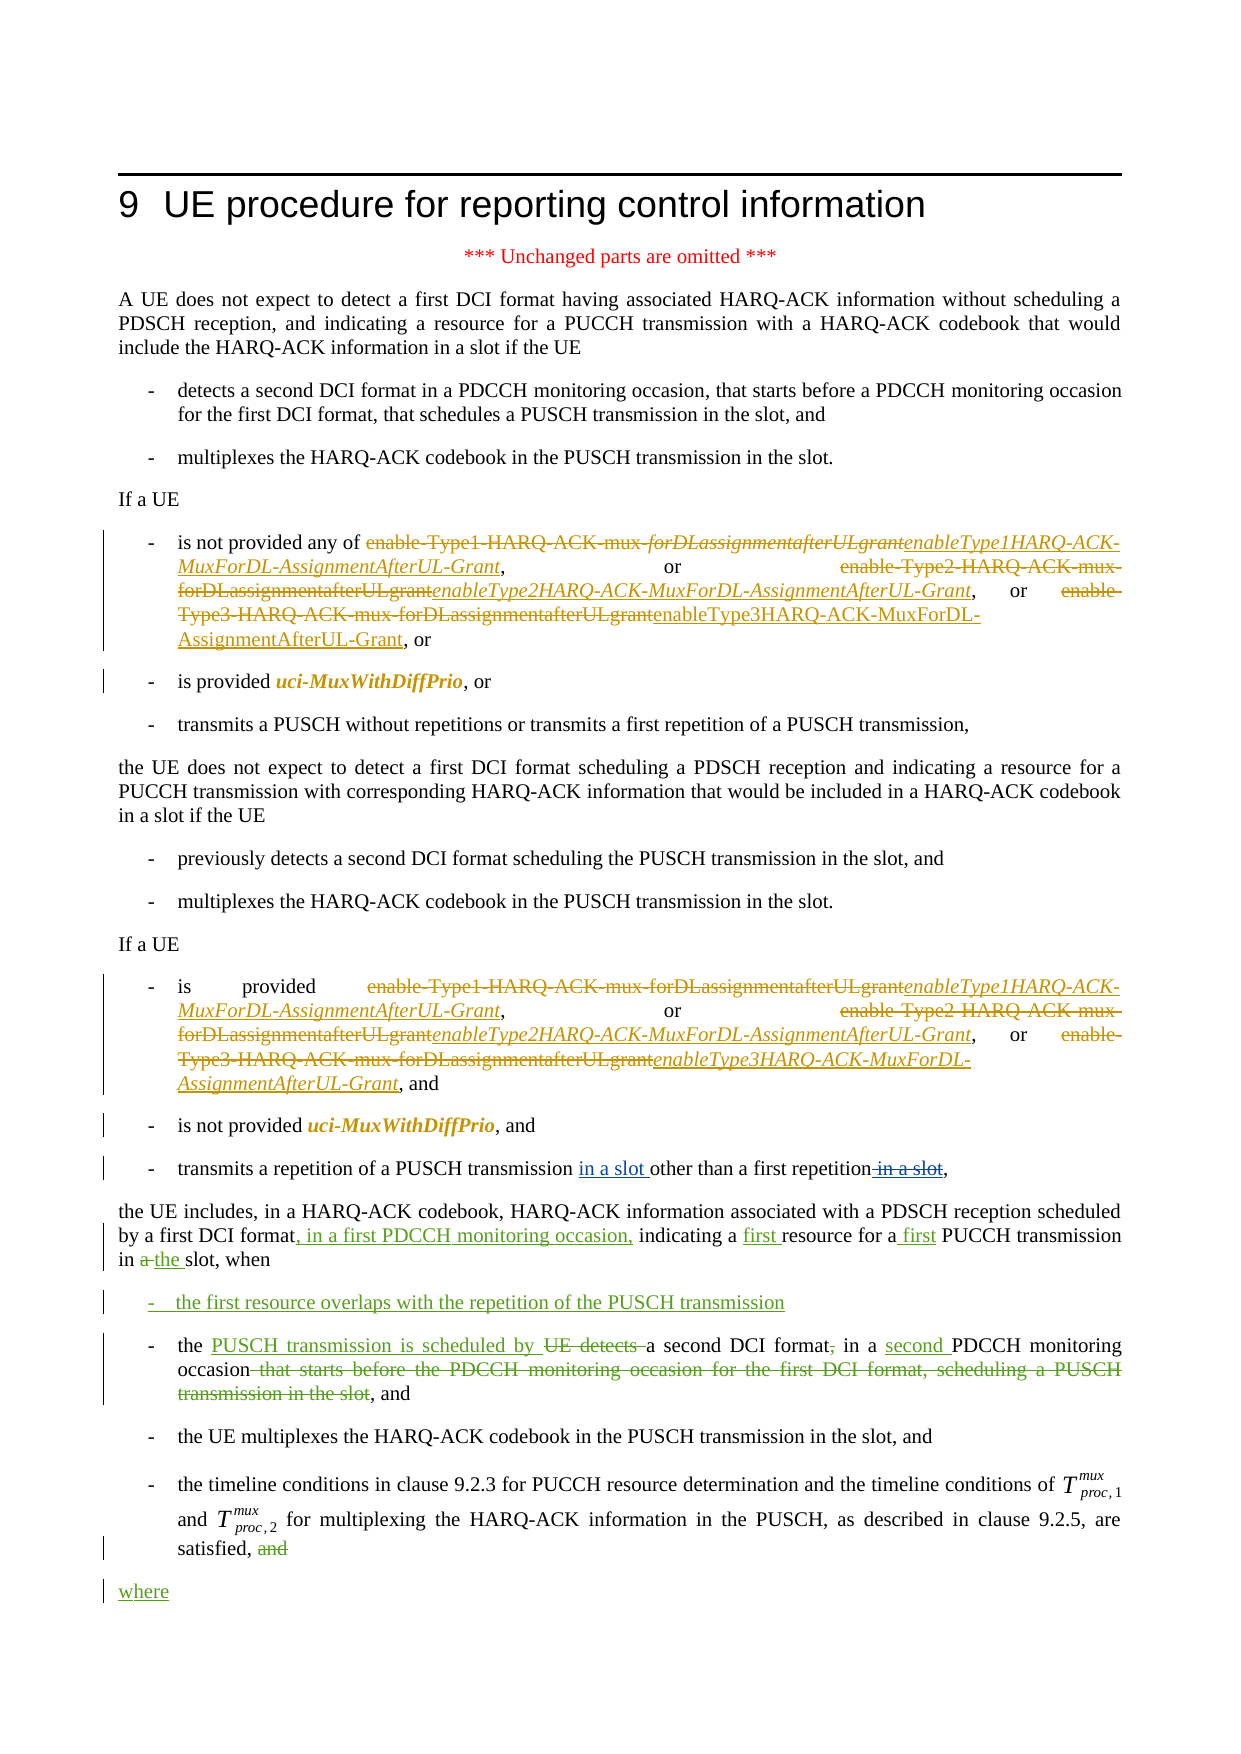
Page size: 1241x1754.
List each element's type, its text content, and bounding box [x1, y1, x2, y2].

text - detects a second DCI format in a PDCCH monitoring occasion, that starts before a PDCCH monitoring occasion for the first DCI format, that schedules a PUSCH transmission in the slot, and [148, 378, 1122, 426]
text - the timeline conditions in clause 9.2.3 for PUCCH resource determination and the timeline conditions of and for multiplexing the HARQ-ACK information in the PUSCH, as described in clause 9.2.5, are satisfied, [148, 1466, 1122, 1560]
text the UE does not expect to detect a first DCI format scheduling a PDSCH reception and indicating a resource for a PUCCH transmission with corresponding HARQ-ACK information that would be included in a HARQ-ACK codebook in a slot if the UE [118, 755, 1122, 827]
text - multiplexes the HARQ-ACK codebook in the PUSCH transmission in the slot. [148, 889, 1122, 913]
text the UE includes, in a HARQ-ACK codebook, HARQ-ACK information associated with a PDSCH reception scheduled by a first DCI format indicating a resource for a PUCCH transmission in slot, when [118, 1199, 1122, 1271]
text - previously detects a second DCI format scheduling the PUSCH transmission in the slot, and [148, 846, 1122, 870]
text - is provided uci-MuxWithDiffPrio, or [148, 669, 1122, 693]
subtitle 9 UE procedure for reporting control information [118, 176, 1122, 225]
text - the a second DCI format in a PDCCH monitoring occasion, and [148, 1333, 1122, 1405]
text - the UE multiplexes the HARQ-ACK codebook in the PUSCH transmission in the slot, and [148, 1424, 1122, 1448]
text - is not provided any of , or , or , or [148, 530, 1122, 651]
text *** Unchanged parts are omitted *** [118, 244, 1122, 268]
text A UE does not expect to detect a first DCI format having associated HARQ-ACK information without scheduling a PDSCH reception, and indicating a resource for a PUCCH transmission with a HARQ-ACK codebook that would include the HARQ-ACK information in a slot if the UE [118, 287, 1122, 359]
text - is provided , or , or , and [148, 974, 1122, 1094]
text - transmits a PUSCH without repetitions or transmits a first repetition of a PUSCH transmission, [148, 712, 1122, 736]
text - multiplexes the HARQ-ACK codebook in the PUSCH transmission in the slot. [148, 444, 1122, 469]
text If a UE [118, 487, 1122, 511]
text - transmits a repetition of a PUSCH transmission other than a first repetition, [148, 1156, 1122, 1180]
text If a UE [118, 931, 1122, 956]
text - is not provided uci-MuxWithDiffPrio, and [148, 1113, 1122, 1137]
